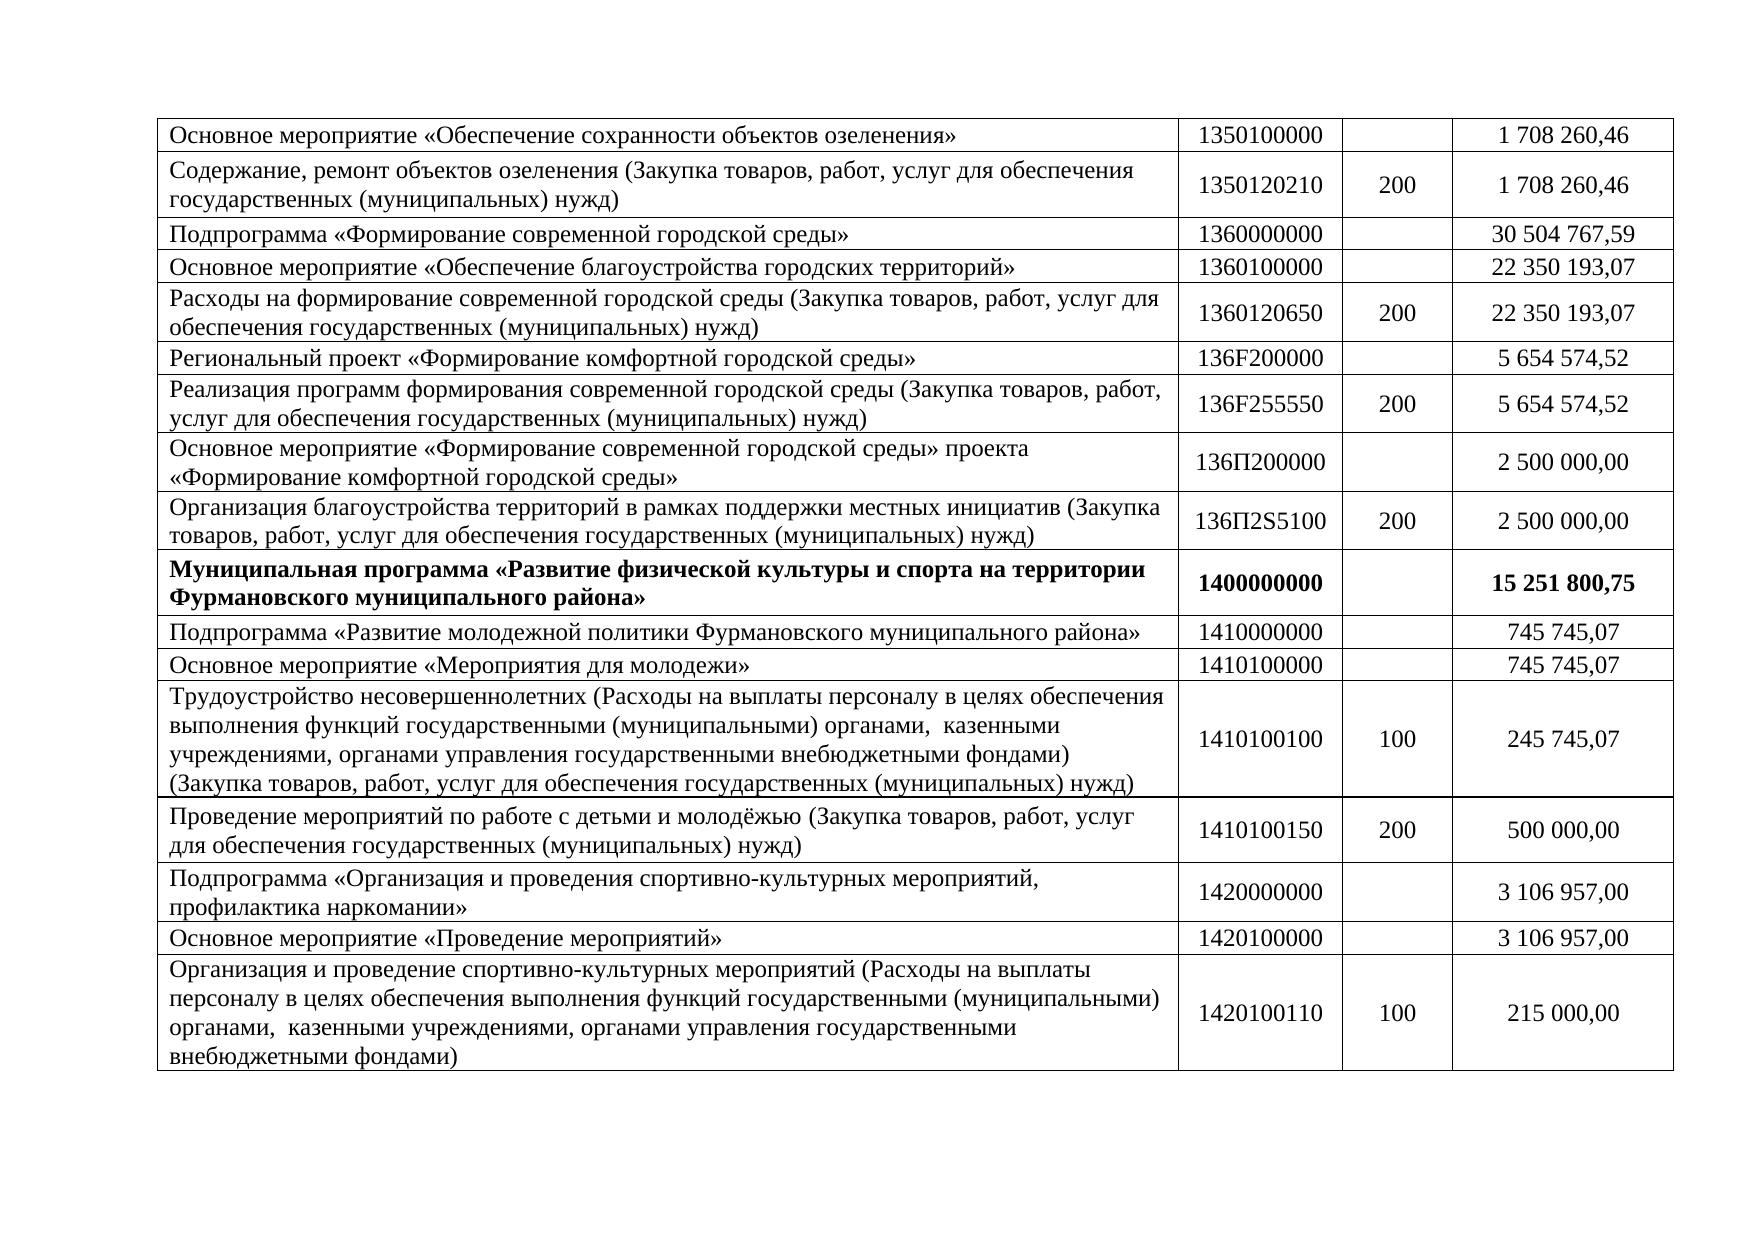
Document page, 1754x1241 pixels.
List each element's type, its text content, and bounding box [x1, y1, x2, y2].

table_cell 200 [1343, 152, 1452, 217]
table_cell Муниципальная программа «Развитие физической культуры и спорта на территории Фурмановского муниципального района» [158, 550, 1178, 615]
table_cell 136П2S5100 [1179, 492, 1342, 549]
table_cell 200 [1343, 492, 1452, 549]
table_cell 100 [1343, 955, 1452, 1069]
table_cell 1410100000 [1179, 649, 1342, 680]
table_cell Расходы на формирование современной городской среды (Закупка товаров, работ, услуг для обеспечения государственных (муниципальных) нужд) [158, 283, 1178, 341]
table_cell Проведение мероприятий по работе с детьми и молодёжью (Закупка товаров, работ, услуг для обеспечения государственных (муниципальных) нужд) [158, 798, 1178, 862]
table_cell 745 745,07 [1453, 649, 1673, 680]
table_cell 2 500 000,00 [1453, 433, 1673, 491]
table_cell [1343, 649, 1452, 680]
table_cell Региональный проект «Формирование комфортной городской среды» [158, 342, 1178, 373]
table_cell 3 106 957,00 [1453, 863, 1673, 921]
table_cell 30 504 767,59 [1453, 218, 1673, 249]
table_cell 5 654 574,52 [1453, 375, 1673, 432]
table_cell Трудоустройство несовершеннолетних (Расходы на выплаты персоналу в целях обеспечения выполнения функций государственными (муниципальными) органами, казенными учреждениями, органами управления государственными внебюджетными фондами) (Закупка товаров, работ, услуг для обеспечения государственных (муниципальных) нужд) [158, 681, 1178, 796]
table_cell 1420100000 [1179, 922, 1342, 953]
table_cell Основное мероприятие «Обеспечение сохранности объектов озеленения» [158, 119, 1178, 151]
table_cell 215 000,00 [1453, 955, 1673, 1069]
table_cell Реализация программ формирования современной городской среды (Закупка товаров, работ, услуг для обеспечения государственных (муниципальных) нужд) [158, 375, 1178, 432]
table_cell Подпрограмма «Формирование современной городской среды» [158, 218, 1178, 249]
table_cell 136F200000 [1179, 342, 1342, 373]
table_cell 1350100000 [1179, 119, 1342, 151]
table_cell [1343, 550, 1452, 615]
table_cell 22 350 193,07 [1453, 250, 1673, 282]
table_cell 1360120650 [1179, 283, 1342, 341]
table_cell [1343, 616, 1452, 648]
table_cell Подпрограмма «Организация и проведения спортивно-культурных мероприятий, профилактика наркомании» [158, 863, 1178, 921]
table_cell Основное мероприятие «Проведение мероприятий» [158, 922, 1178, 953]
table_cell 1410000000 [1179, 616, 1342, 648]
table_cell 136F255550 [1179, 375, 1342, 432]
table_cell 200 [1343, 798, 1452, 862]
table_cell 500 000,00 [1453, 798, 1673, 862]
table_cell 1420100110 [1179, 955, 1342, 1069]
table_cell 1400000000 [1179, 550, 1342, 615]
table_cell Основное мероприятие «Обеспечение благоустройства городских территорий» [158, 250, 1178, 282]
table_cell Подпрограмма «Развитие молодежной политики Фурмановского муниципального района» [158, 616, 1178, 648]
table_cell [1343, 922, 1452, 953]
table_cell 745 745,07 [1453, 616, 1673, 648]
table_cell 1420000000 [1179, 863, 1342, 921]
table_cell Основное мероприятие «Мероприятия для молодежи» [158, 649, 1178, 680]
table_cell 136П200000 [1179, 433, 1342, 491]
table_cell [1343, 433, 1452, 491]
table_cell Основное мероприятие «Формирование современной городской среды» проекта «Формирование комфортной городской среды» [158, 433, 1178, 491]
table_cell 1360100000 [1179, 250, 1342, 282]
table_cell [1343, 863, 1452, 921]
table_cell Организация и проведение спортивно-культурных мероприятий (Расходы на выплаты персоналу в целях обеспечения выполнения функций государственными (муниципальными) органами, казенными учреждениями, органами управления государственными внебюджетными фондами) [158, 955, 1178, 1069]
table_cell 2 500 000,00 [1453, 492, 1673, 549]
table_cell Содержание, ремонт объектов озеленения (Закупка товаров, работ, услуг для обеспечения государственных (муниципальных) нужд) [158, 152, 1178, 217]
table_cell 245 745,07 [1453, 681, 1673, 796]
table_cell 200 [1343, 283, 1452, 341]
table_cell 1350120210 [1179, 152, 1342, 217]
table_cell [1343, 250, 1452, 282]
table_cell 100 [1343, 681, 1452, 796]
table_cell 1 708 260,46 [1453, 152, 1673, 217]
table_cell 15 251 800,75 [1453, 550, 1673, 615]
table_cell 1410100150 [1179, 798, 1342, 862]
table_cell 5 654 574,52 [1453, 342, 1673, 373]
table_cell 22 350 193,07 [1453, 283, 1673, 341]
table_cell 200 [1343, 375, 1452, 432]
table_cell [1343, 119, 1452, 151]
table_cell Организация благоустройства территорий в рамках поддержки местных инициатив (Закупка товаров, работ, услуг для обеспечения государственных (муниципальных) нужд) [158, 492, 1178, 549]
table_cell 3 106 957,00 [1453, 922, 1673, 953]
table_cell [1343, 342, 1452, 373]
table_cell 1360000000 [1179, 218, 1342, 249]
table_cell [1343, 218, 1452, 249]
table_cell 1 708 260,46 [1453, 119, 1673, 151]
table_cell 1410100100 [1179, 681, 1342, 796]
